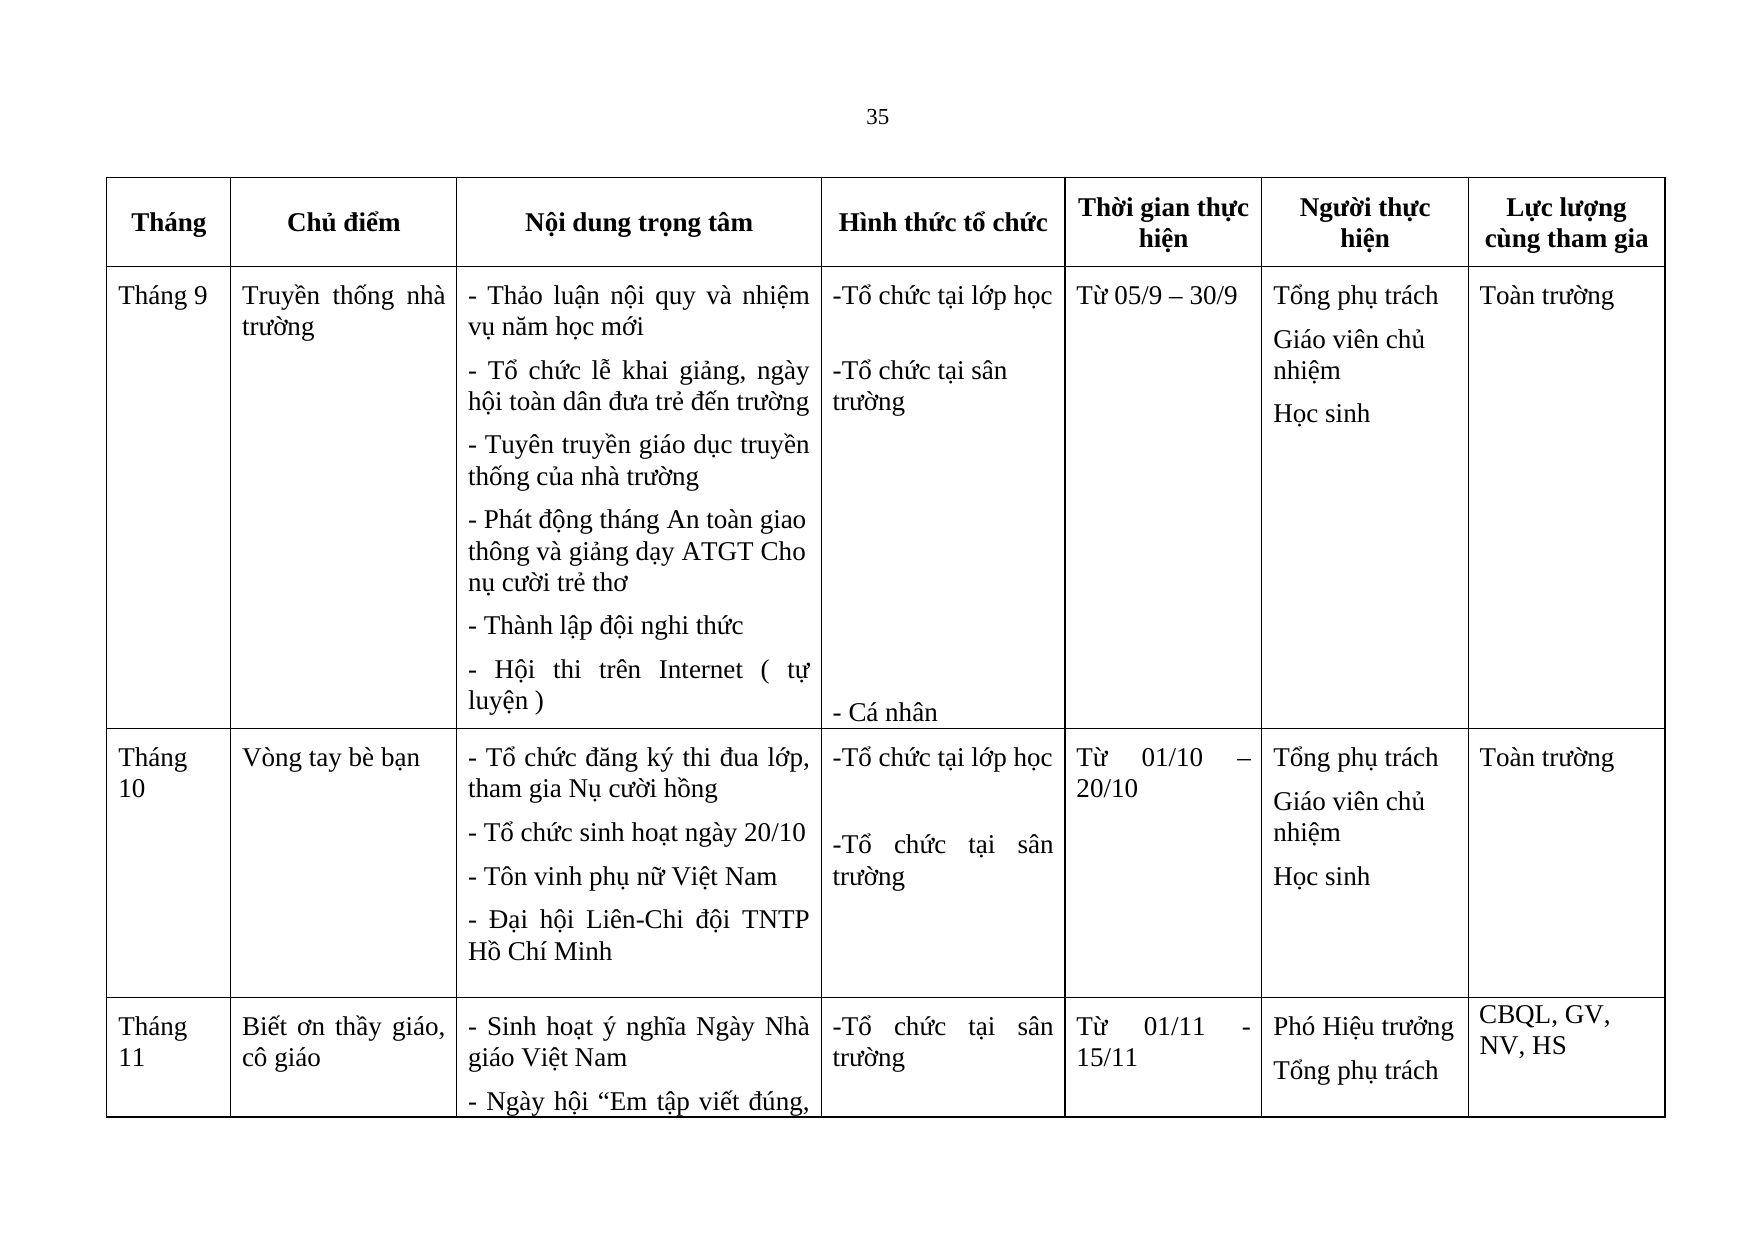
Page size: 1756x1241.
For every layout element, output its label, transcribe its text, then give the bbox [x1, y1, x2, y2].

table_cell Tổng phụ trách Giáo viên chủ nhiệm Học sinh [1262, 267, 1468, 728]
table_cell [1262, 998, 1468, 1116]
table_cell Tháng 11 [107, 998, 230, 1116]
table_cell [822, 998, 1064, 1116]
table_cell -Tổ chức tại lớp học -Tổ chức tại sân trường [822, 729, 1064, 997]
table_cell Toàn trường [1469, 267, 1664, 728]
table_header Thời gian thực hiện [1066, 178, 1261, 266]
table_cell Từ 01/11 - 15/11 [1066, 998, 1261, 1116]
table_cell Tháng 9 [107, 267, 230, 728]
table_header Tháng [107, 178, 230, 266]
table_cell Biết ơn thầy giáo, cô giáo [231, 998, 456, 1116]
table_header Nội dung trọng tâm [457, 178, 821, 266]
table_header Người thực hiện [1262, 178, 1468, 266]
table_cell -Tổ chức tại lớp học -Tổ chức tại sân trường - Cá nhân [822, 267, 1064, 728]
table_cell Từ 01/10 – 20/10 [1066, 729, 1261, 997]
table_cell Từ 05/9 – 30/9 [1066, 267, 1261, 728]
table_cell Toàn trường [1469, 729, 1664, 997]
table_cell Vòng tay bè bạn [231, 729, 456, 997]
table_cell CBQL, GV, NV, HS [1469, 998, 1664, 1116]
table_cell Truyền thống nhà trường [231, 267, 456, 728]
table_cell Tổng phụ trách Giáo viên chủ nhiệm Học sinh [1262, 729, 1468, 997]
table_cell Tháng 10 [107, 729, 230, 997]
table_cell - Tổ chức đăng ký thi đua lớp, tham gia Nụ cười hồng - Tổ chức sinh hoạt ngày 20/10 - Tôn vinh phụ nữ Việt Nam - Đại hội Liên-Chi đội TNTP Hồ Chí Minh [457, 729, 821, 997]
table_cell - Thảo luận nội quy và nhiệm vụ năm học mới - Tổ chức lễ khai giảng, ngày hội toàn dân đưa trẻ đến trường - Tuyên truyền giáo dục truyền thống của nhà trường - Phát động tháng An toàn giao thông và giảng dạy ATGT Cho nụ cười trẻ thơ - Thành lập đội nghi thức - Hội thi trên Internet ( tự luyện ) [457, 267, 821, 728]
table_header Hình thức tổ chức [822, 178, 1064, 266]
table_header Chủ điểm [231, 178, 456, 266]
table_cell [457, 998, 821, 1116]
table_header Lực lượng cùng tham gia [1469, 178, 1664, 266]
